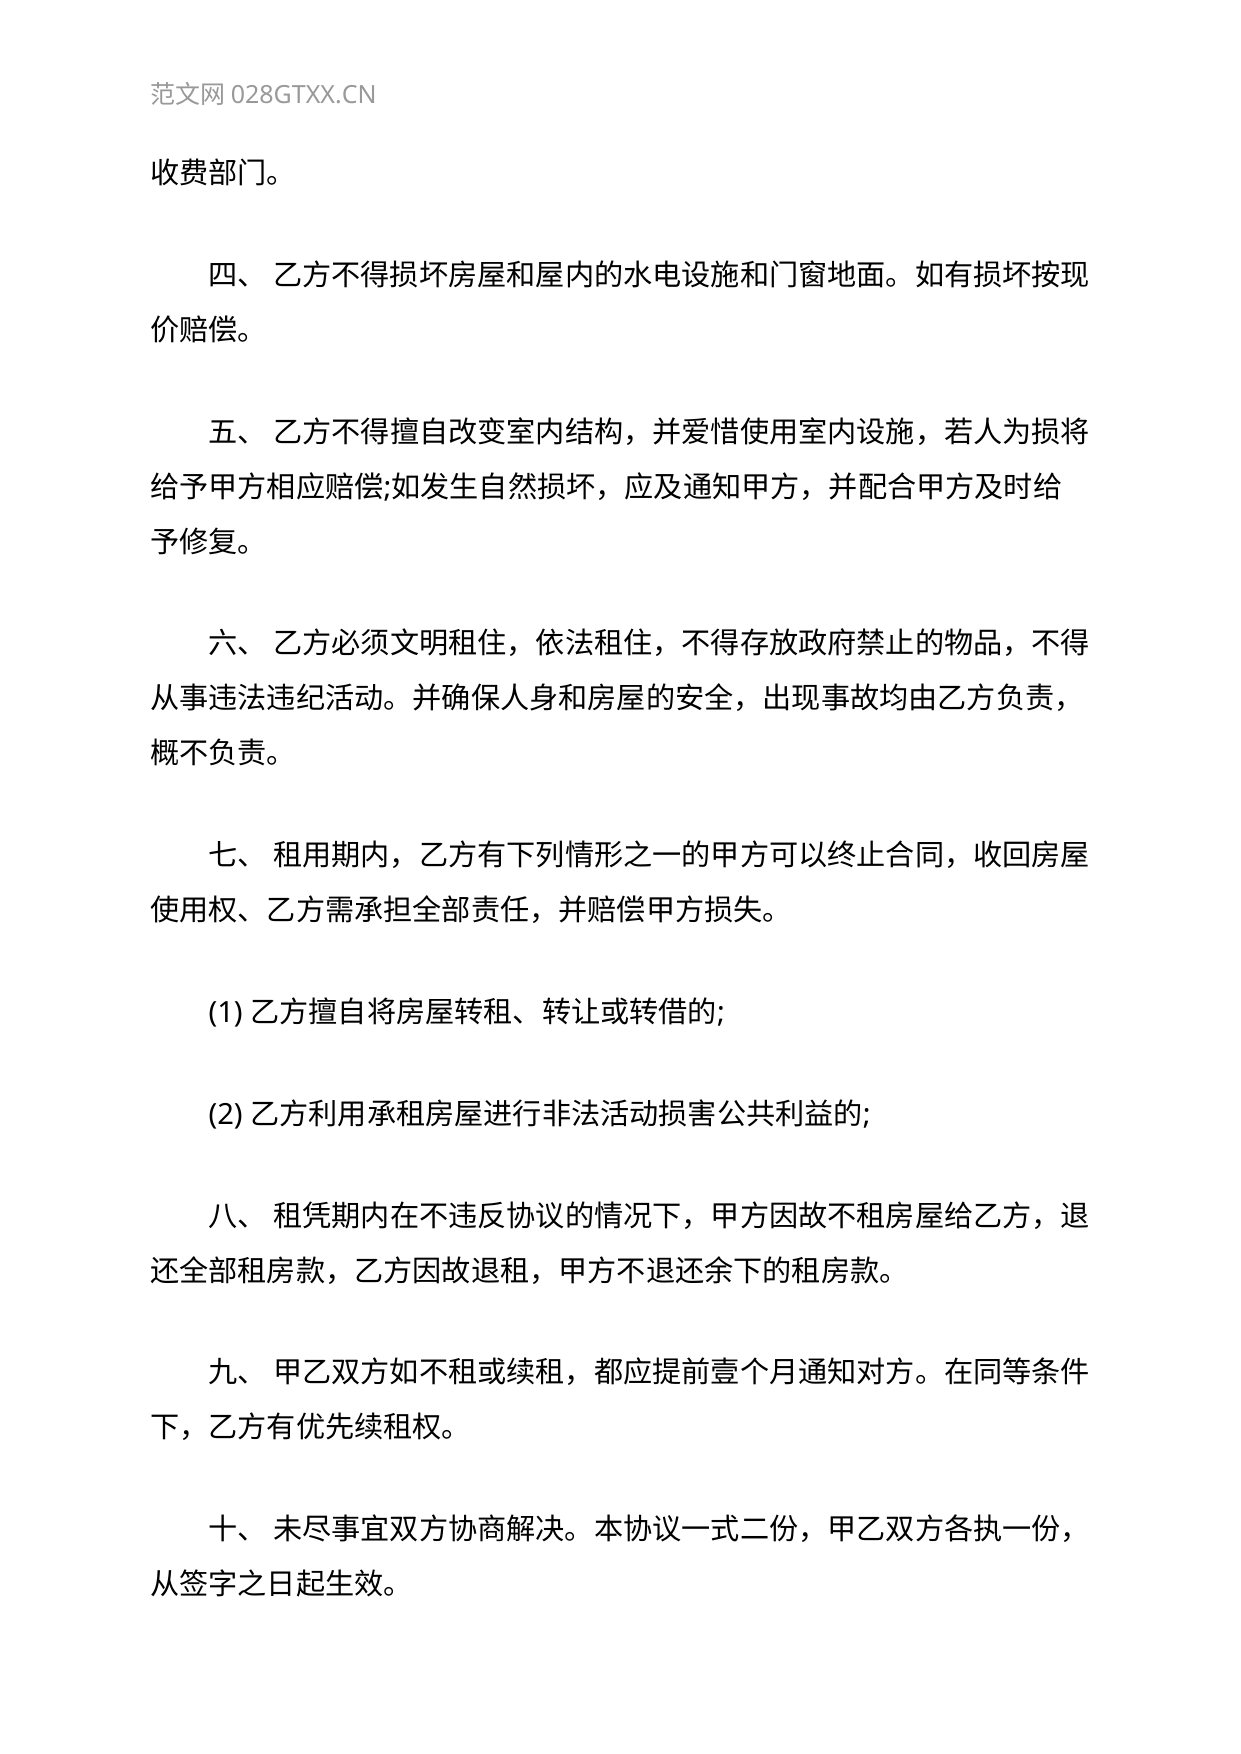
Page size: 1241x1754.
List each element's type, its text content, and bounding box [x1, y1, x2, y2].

text 六、 乙方必须文明租住，依法租住，不得存放政府禁止的物品，不得从事违法违纪活动。并确保人身和房屋的安全，出现事故均由乙方负责，概不负责。 [150, 620, 1090, 772]
text 九、 甲乙双方如不租或续租，都应提前壹个月通知对方。在同等条件下，乙方有优先续租权。 [150, 1349, 1090, 1446]
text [150, 150, 1090, 192]
text 十、 未尽事宜双方协商解决。本协议一式二份，甲乙双方各执一份，从签字之日起生效。 [150, 1506, 1090, 1603]
text 五、 乙方不得擅自改变室内结构，并爱惜使用室内设施，若人为损将给予甲方相应赔偿;如发生自然损坏，应及通知甲方，并配合甲方及时给予修复。 [150, 408, 1090, 561]
text (2) 乙方利用承租房屋进行非法活动损害公共利益的; [150, 1090, 1090, 1133]
text 八、 租凭期内在不违反协议的情况下，甲方因故不租房屋给乙方，退还全部租房款，乙方因故退租，甲方不退还余下的租房款。 [150, 1192, 1090, 1289]
text 七、 租用期内，乙方有下列情形之一的甲方可以终止合同，收回房屋使用权、乙方需承担全部责任，并赔偿甲方损失。 [150, 832, 1090, 929]
text 四、 乙方不得损坏房屋和屋内的水电设施和门窗地面。如有损坏按现价赔偿。 [150, 252, 1090, 349]
text (1) 乙方擅自将房屋转租、转让或转借的; [150, 988, 1090, 1031]
